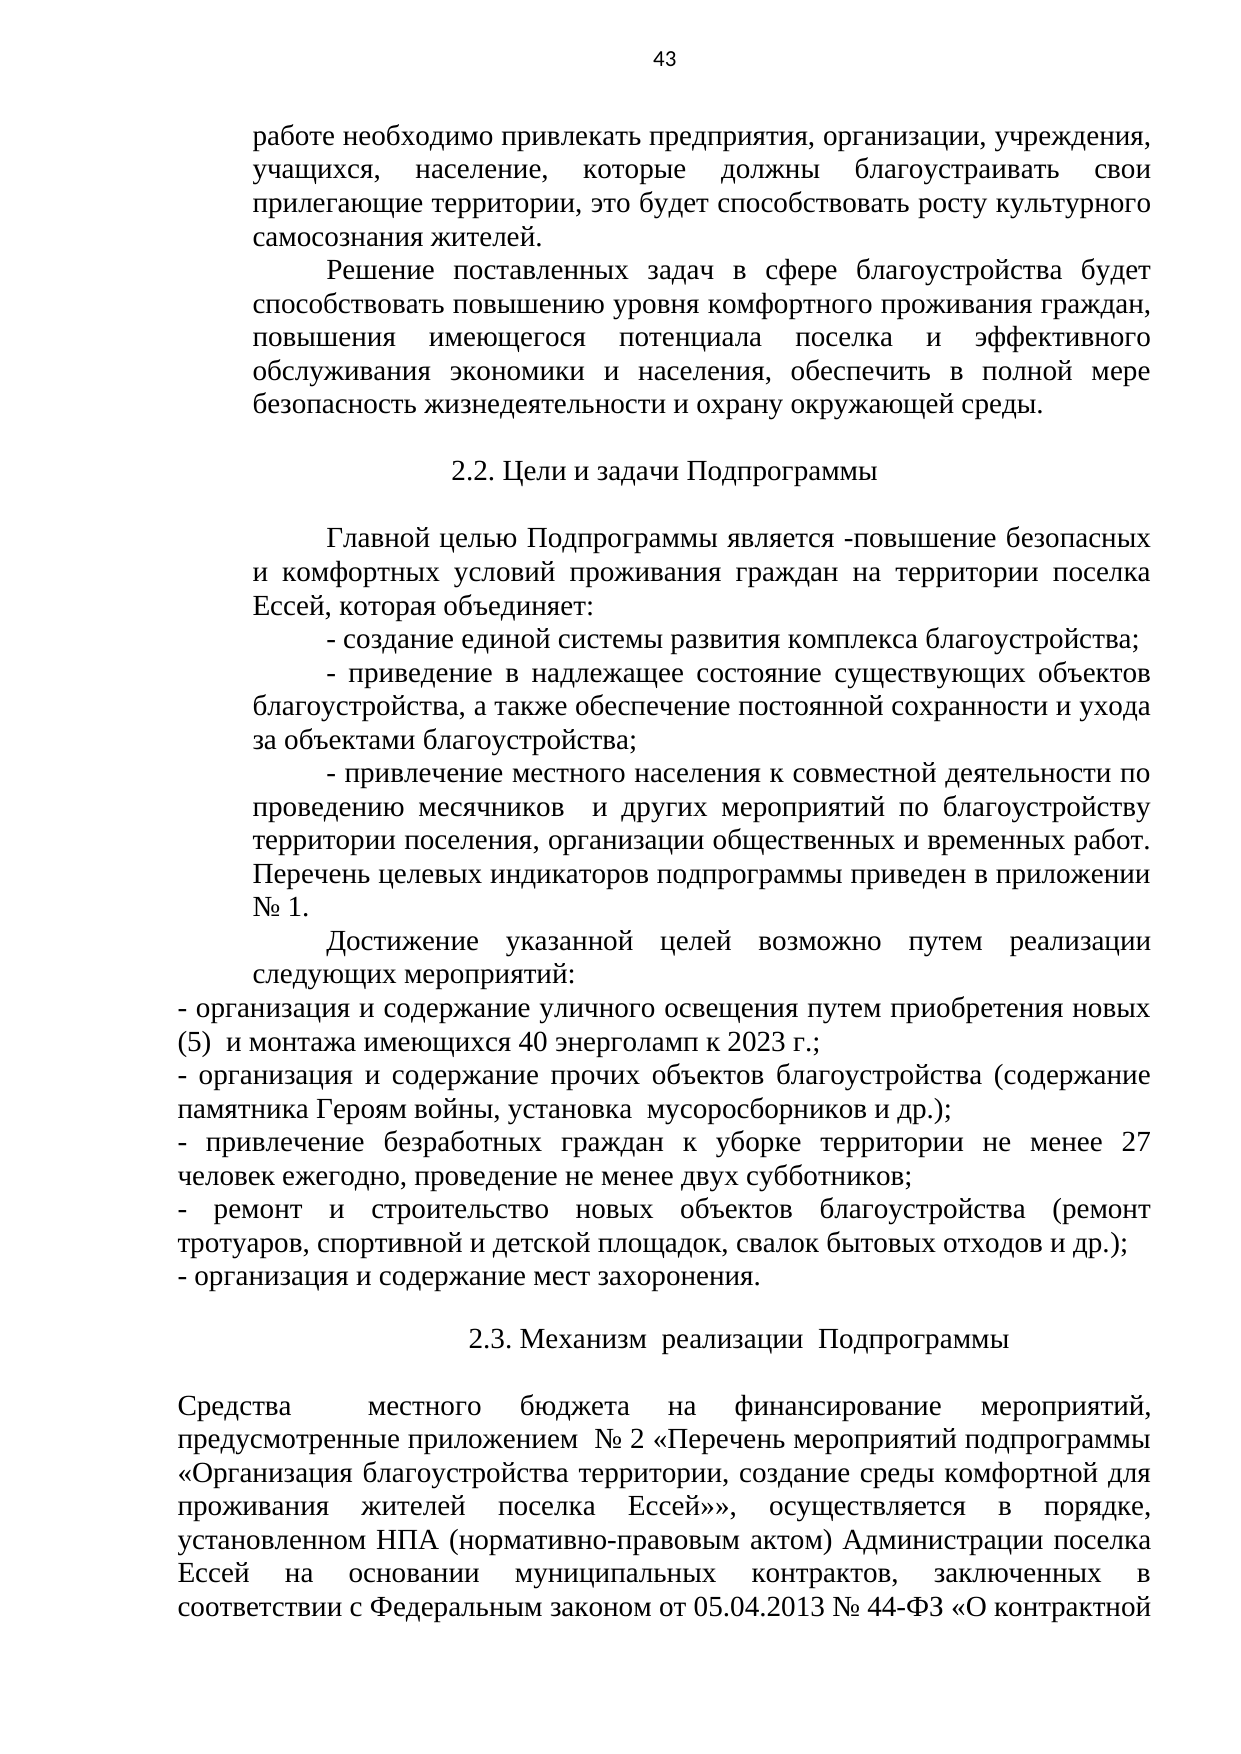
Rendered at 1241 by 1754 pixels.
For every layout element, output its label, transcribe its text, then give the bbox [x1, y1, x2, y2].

text - привлечение безработных граждан к уборке территории не менее 27 человек ежегодно, проведение не менее двух субботников; [177, 1124, 1152, 1191]
text Главной целью Подпрограммы является -повышение безопасных и комфортных условий проживания граждан на территории поселка Ессей, которая объединяет: [252, 521, 1152, 621]
text - организация и содержание прочих объектов благоустройства (содержание памятника Героям войны, установка мусоросборников и др.); [177, 1057, 1152, 1124]
text - организация и содержание уличного освещения путем приобретения новых (5) и монтажа имеющихся 40 энерголамп к 2023 г.; [177, 990, 1152, 1057]
text 2.2. Цели и задачи Подпрограммы [177, 453, 1152, 487]
text Решение поставленных задач в сфере благоустройства будет способствовать повышению уровня комфортного проживания граждан, повышения имеющегося потенциала поселка и эффективного обслуживания экономики и населения, обеспечить в полной мере безопасность жизнедеятельности и охрану окружающей среды. [252, 252, 1152, 420]
text - ремонт и строительство новых объектов благоустройства (ремонт тротуаров, спортивной и детской площадок, свалок бытовых отходов и др.); [177, 1191, 1152, 1258]
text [177, 1388, 1152, 1623]
text - привлечение местного населения к совместной деятельности по проведению месячников и других мероприятий по благоустройству территории поселения, организации общественных и временных работ. Перечень целевых индикаторов подпрограммы приведен в приложении № 1. [252, 755, 1152, 923]
text 2.3. Механизм реализации Подпрограммы [252, 1321, 1152, 1354]
text - создание единой системы развития комплекса благоустройства; [252, 621, 1152, 655]
text - организация и содержание мест захоронения. [177, 1258, 1152, 1292]
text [252, 118, 1152, 252]
text - приведение в надлежащее состояние существующих объектов благоустройства, а также обеспечение постоянной сохранности и ухода за объектами благоустройства; [252, 655, 1152, 755]
text Достижение указанной целей возможно путем реализации следующих мероприятий: [252, 923, 1152, 990]
